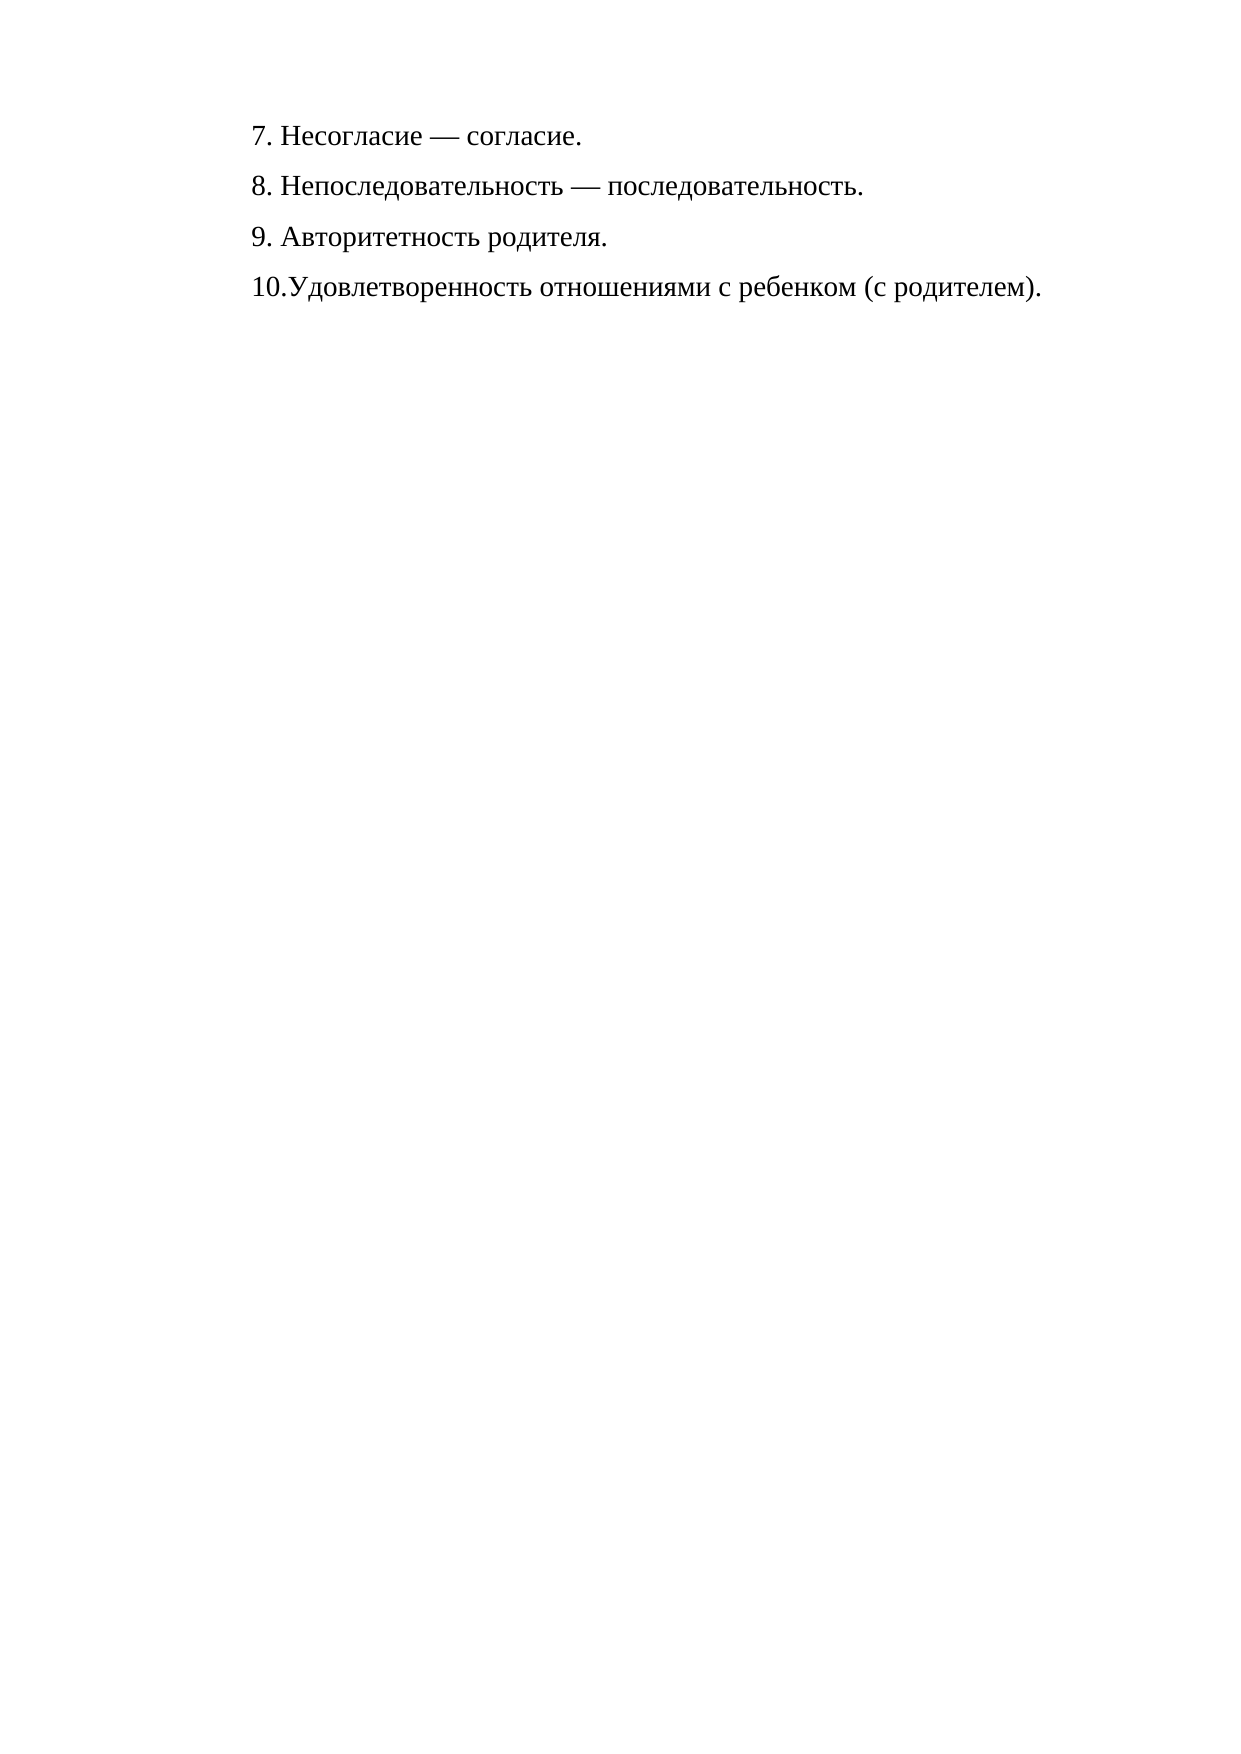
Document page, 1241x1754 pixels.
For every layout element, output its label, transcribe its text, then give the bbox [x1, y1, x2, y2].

text 10.Удовлетворенность отношениями с ребенком (с родителем). [177, 269, 1152, 303]
text 7. Несогласие — согласие. [177, 118, 1152, 152]
text 9. Авторитетность родителя. [177, 219, 1152, 252]
text 8. Непоследовательность — последовательность. [177, 168, 1152, 202]
